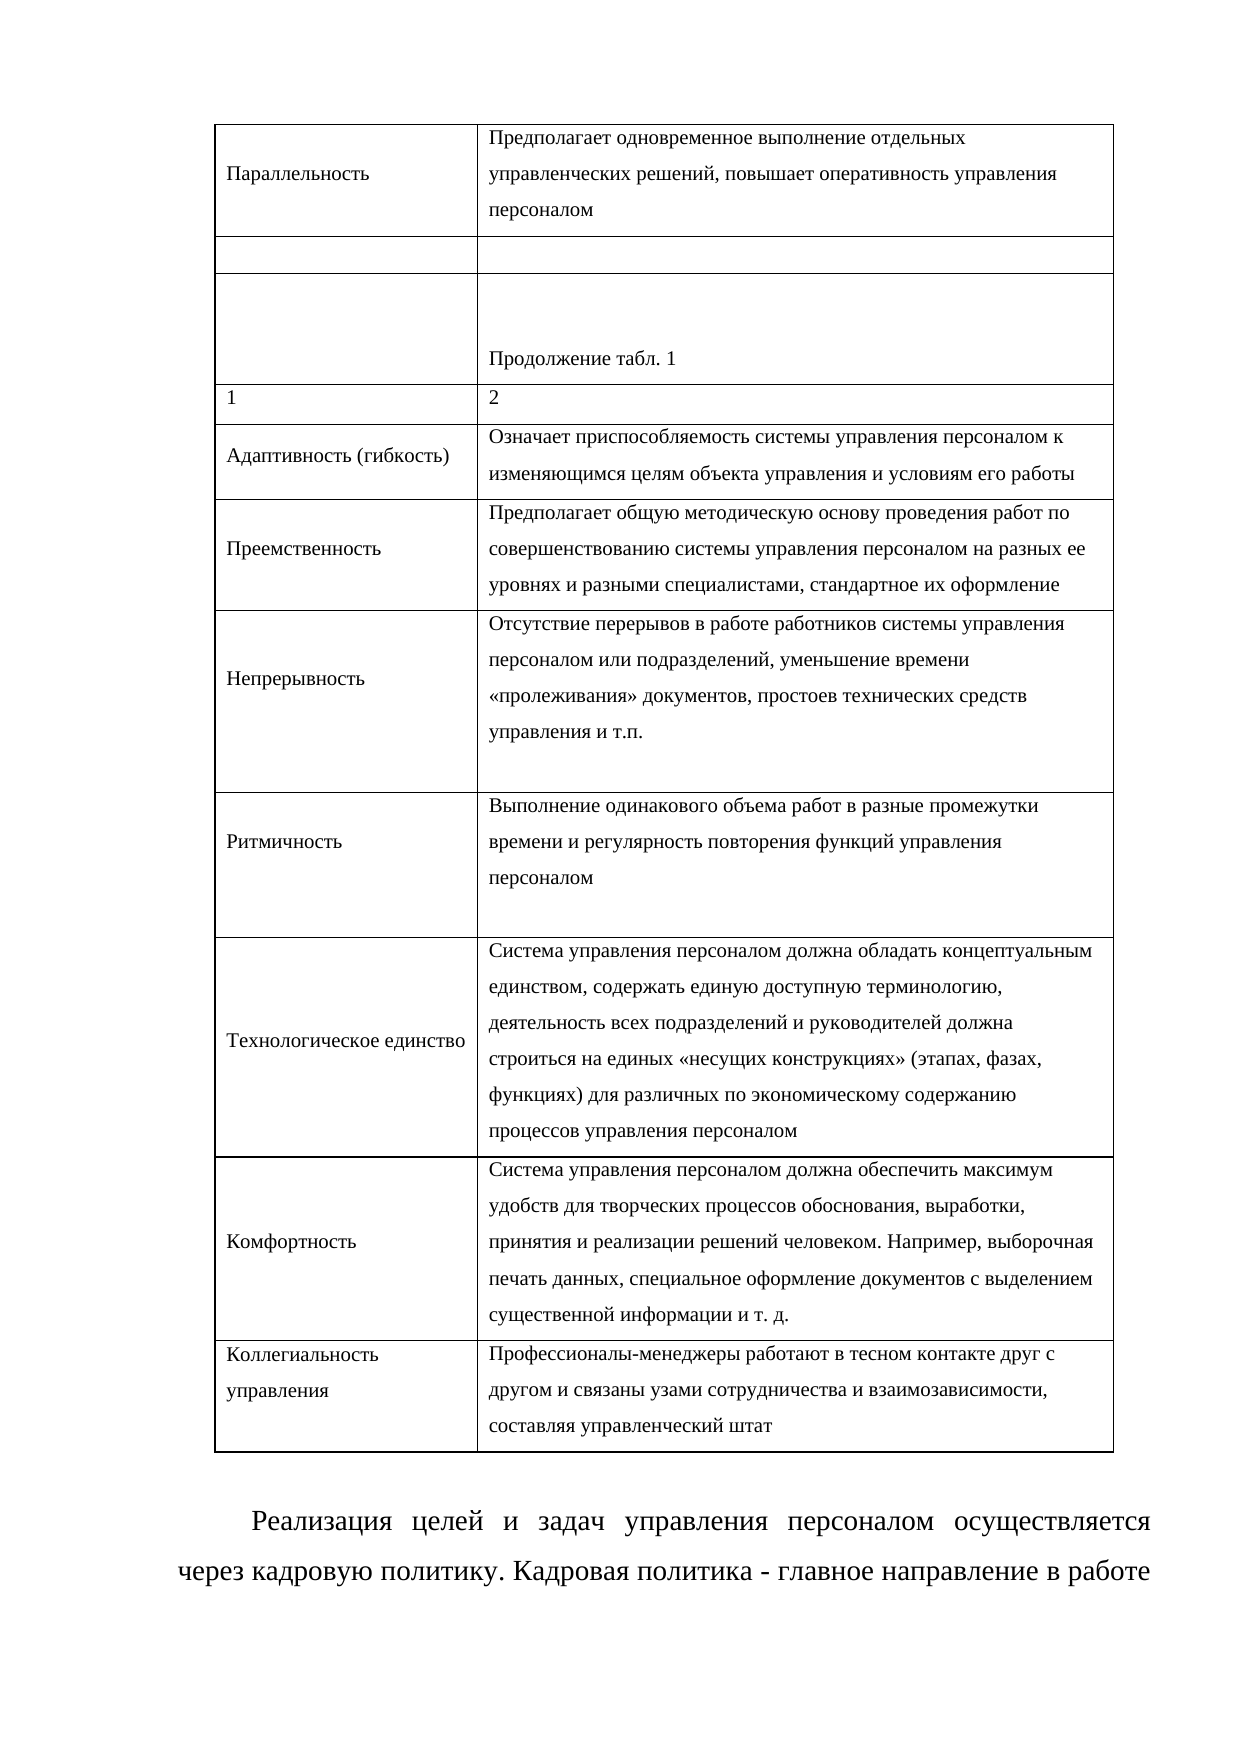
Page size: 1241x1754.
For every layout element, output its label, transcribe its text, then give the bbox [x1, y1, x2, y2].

table_cell [478, 237, 1113, 273]
table_cell Параллельность [216, 125, 477, 236]
table_cell Предполагает одновременное выполнение отдельных управленческих решений, повышает оперативность управления персоналом [478, 125, 1113, 236]
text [177, 1503, 1152, 1587]
table_cell [216, 274, 477, 384]
table_cell Профессионалы-менеджеры работают в тесном контакте друг с другом и связаны узами сотрудничества и взаимозависимости, составляя управленческий штат [478, 1341, 1113, 1451]
table_cell Продолжение табл. 1 [478, 274, 1113, 384]
table_cell Преемственность [216, 500, 477, 610]
table_cell Непрерывность [216, 611, 477, 792]
table_cell Система управления персоналом должна обладать концептуальным единством, содержать единую доступную терминологию, деятельность всех подразделений и руководителей должна строиться на единых «несущих конструкциях» (этапах, фазах, функциях) для различных по экономическому содержанию процессов управления персоналом [478, 938, 1113, 1156]
table_cell 1 [216, 385, 477, 423]
table_cell 2 [478, 385, 1113, 423]
table_cell Комфортность [216, 1158, 477, 1340]
table_cell Адаптивность (гибкость) [216, 425, 477, 499]
table_cell Ритмичность [216, 793, 477, 937]
table_cell Коллегиальность управления [216, 1341, 477, 1451]
table_cell Система управления персоналом должна обеспечить максимум удобств для творческих процессов обоснования, выработки, принятия и реализации решений человеком. Например, выборочная печать данных, специальное оформление документов с выделением существенной информации и т. д. [478, 1158, 1113, 1340]
table_cell Означает приспособляемость системы управления персоналом к изменяющимся целям объекта управления и условиям его работы [478, 425, 1113, 499]
table_cell Отсутствие перерывов в работе работников системы управления персоналом или подразделений, уменьшение времени «пролеживания» документов, простоев технических средств управления и т.п. [478, 611, 1113, 792]
table_cell Предполагает общую методическую основу проведения работ по совершенствованию системы управления персоналом на разных ее уровнях и разными специалистами, стандартное их оформление [478, 500, 1113, 610]
table_cell Выполнение одинакового объема работ в разные промежутки времени и регулярность повторения функций управления персоналом [478, 793, 1113, 937]
table_cell Технологическое единство [216, 938, 477, 1156]
table_cell [216, 237, 477, 273]
